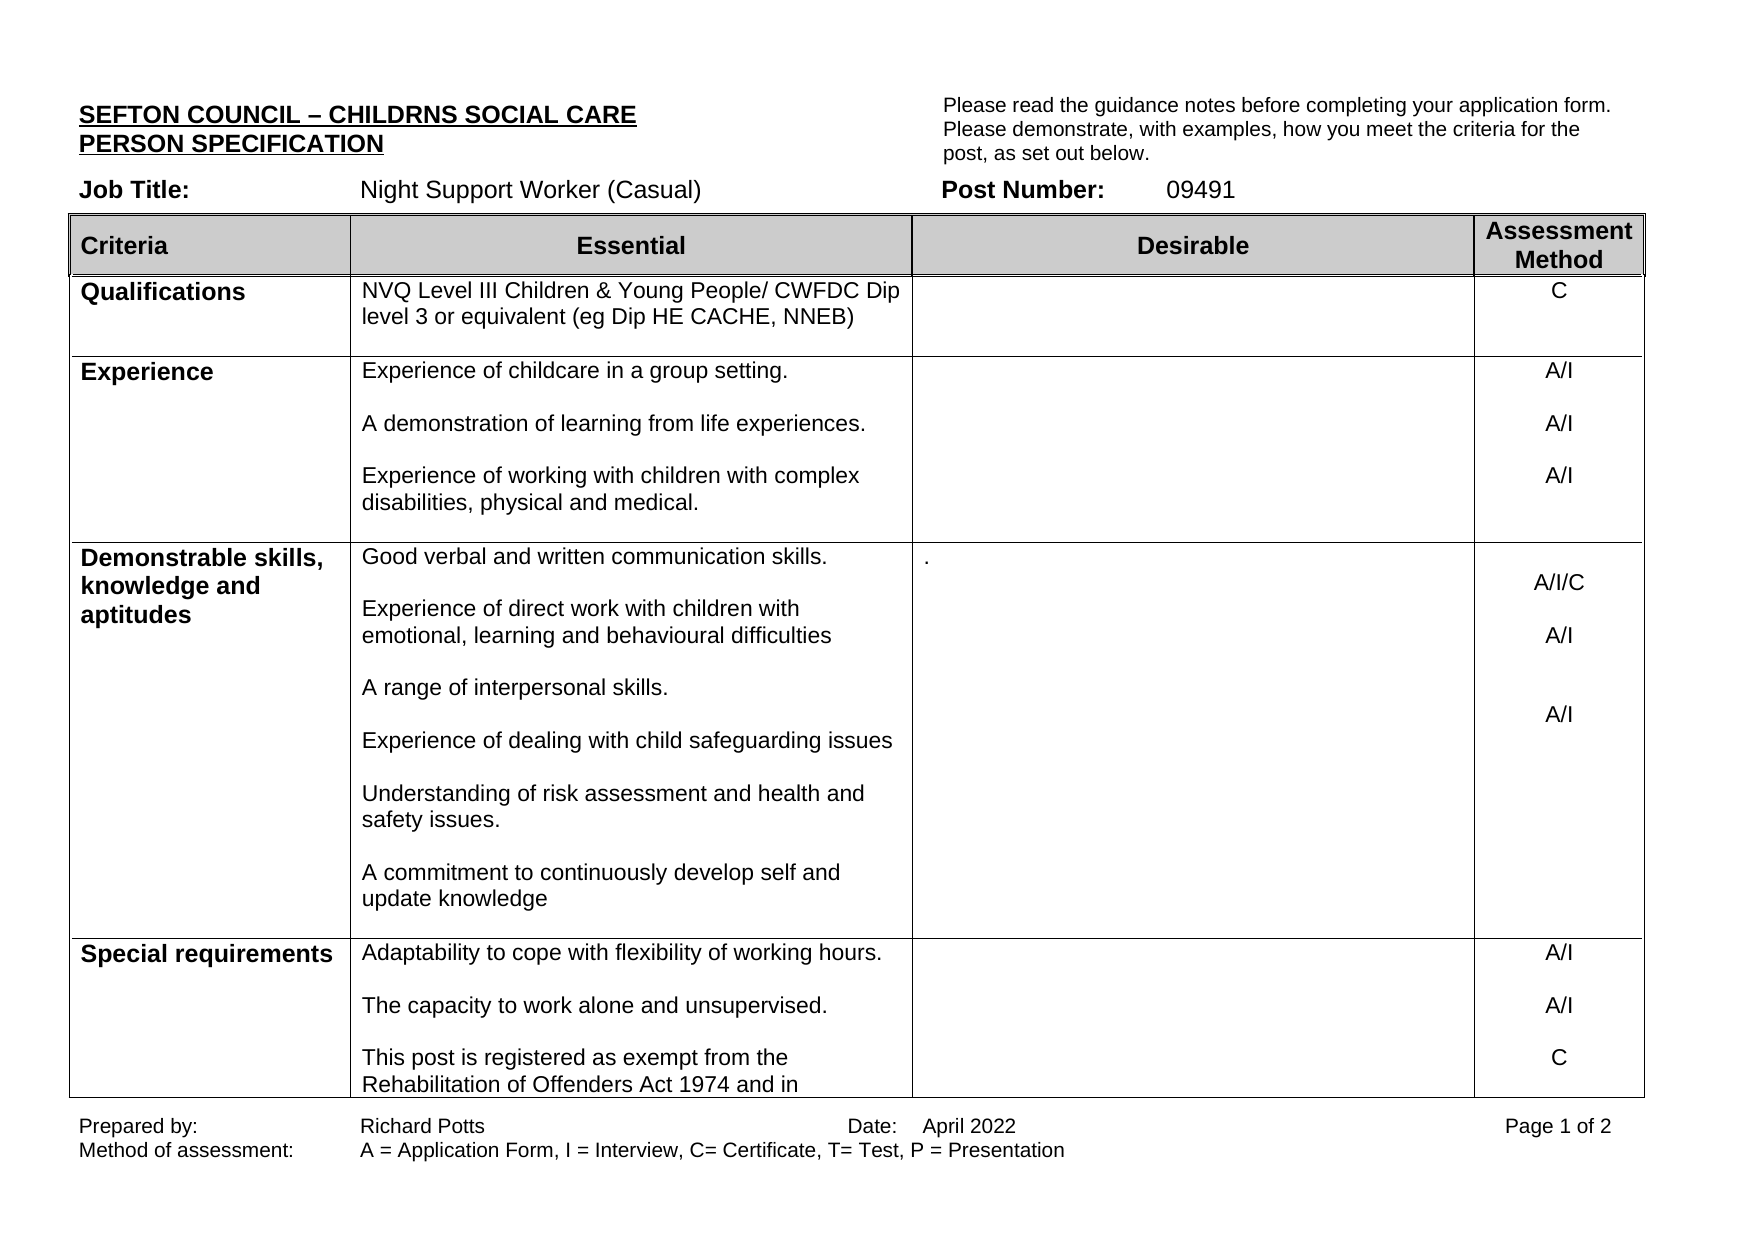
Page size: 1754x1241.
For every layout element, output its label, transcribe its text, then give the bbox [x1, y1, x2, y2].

table_header Desirable [913, 216, 1473, 274]
table_cell A/I/C A/I A/I [1475, 542, 1644, 938]
table_cell Demonstrable skills, knowledge and aptitudes [70, 542, 350, 938]
table_header Assessment Method [1475, 216, 1643, 274]
table_cell . [913, 543, 1474, 938]
table_cell Qualifications [70, 274, 350, 356]
table_header Job Title: [68, 175, 349, 203]
table_cell A/I A/I A/I [1475, 356, 1644, 542]
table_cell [351, 939, 912, 1097]
table_cell NVQ Level III Children & Young People/ CWFDC Dip level 3 or equivalent (eg Dip HE CACHE, NNEB) [351, 277, 912, 356]
table_cell Good verbal and written communication skills. Experience of direct work with children with emotional, learning and behavioural difficulties A range of interpersonal skills. Experience of dealing with child safeguarding issues Understanding of risk assessment and health and safety issues. A commitment to continuously develop self and update knowledge [351, 543, 912, 938]
table_cell [913, 357, 1474, 542]
table_header Post Number: [930, 175, 1155, 203]
table_cell A/I A/I C [1475, 938, 1644, 1097]
table_cell Experience [70, 356, 350, 542]
table_header Please read the guidance notes before completing your application form. Please demonstrate, with examples, how you meet the criteria for the post, as set out below. [932, 93, 1642, 165]
table_header SEFTON COUNCIL – CHILDRNS SOCIAL CARE PERSON SPECIFICATION [68, 93, 932, 165]
table_cell [913, 939, 1474, 1097]
table_cell C [1475, 274, 1644, 356]
table_header Essential [351, 216, 911, 274]
table_header Criteria [71, 216, 350, 274]
table_header Night Support Worker (Casual) [349, 175, 930, 203]
table_cell Experience of childcare in a group setting. A demonstration of learning from life experiences. Experience of working with children with complex disabilities, physical and medical. [351, 357, 912, 542]
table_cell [70, 938, 350, 1097]
table_header 09491 [1155, 175, 1642, 203]
table_cell [913, 277, 1474, 356]
